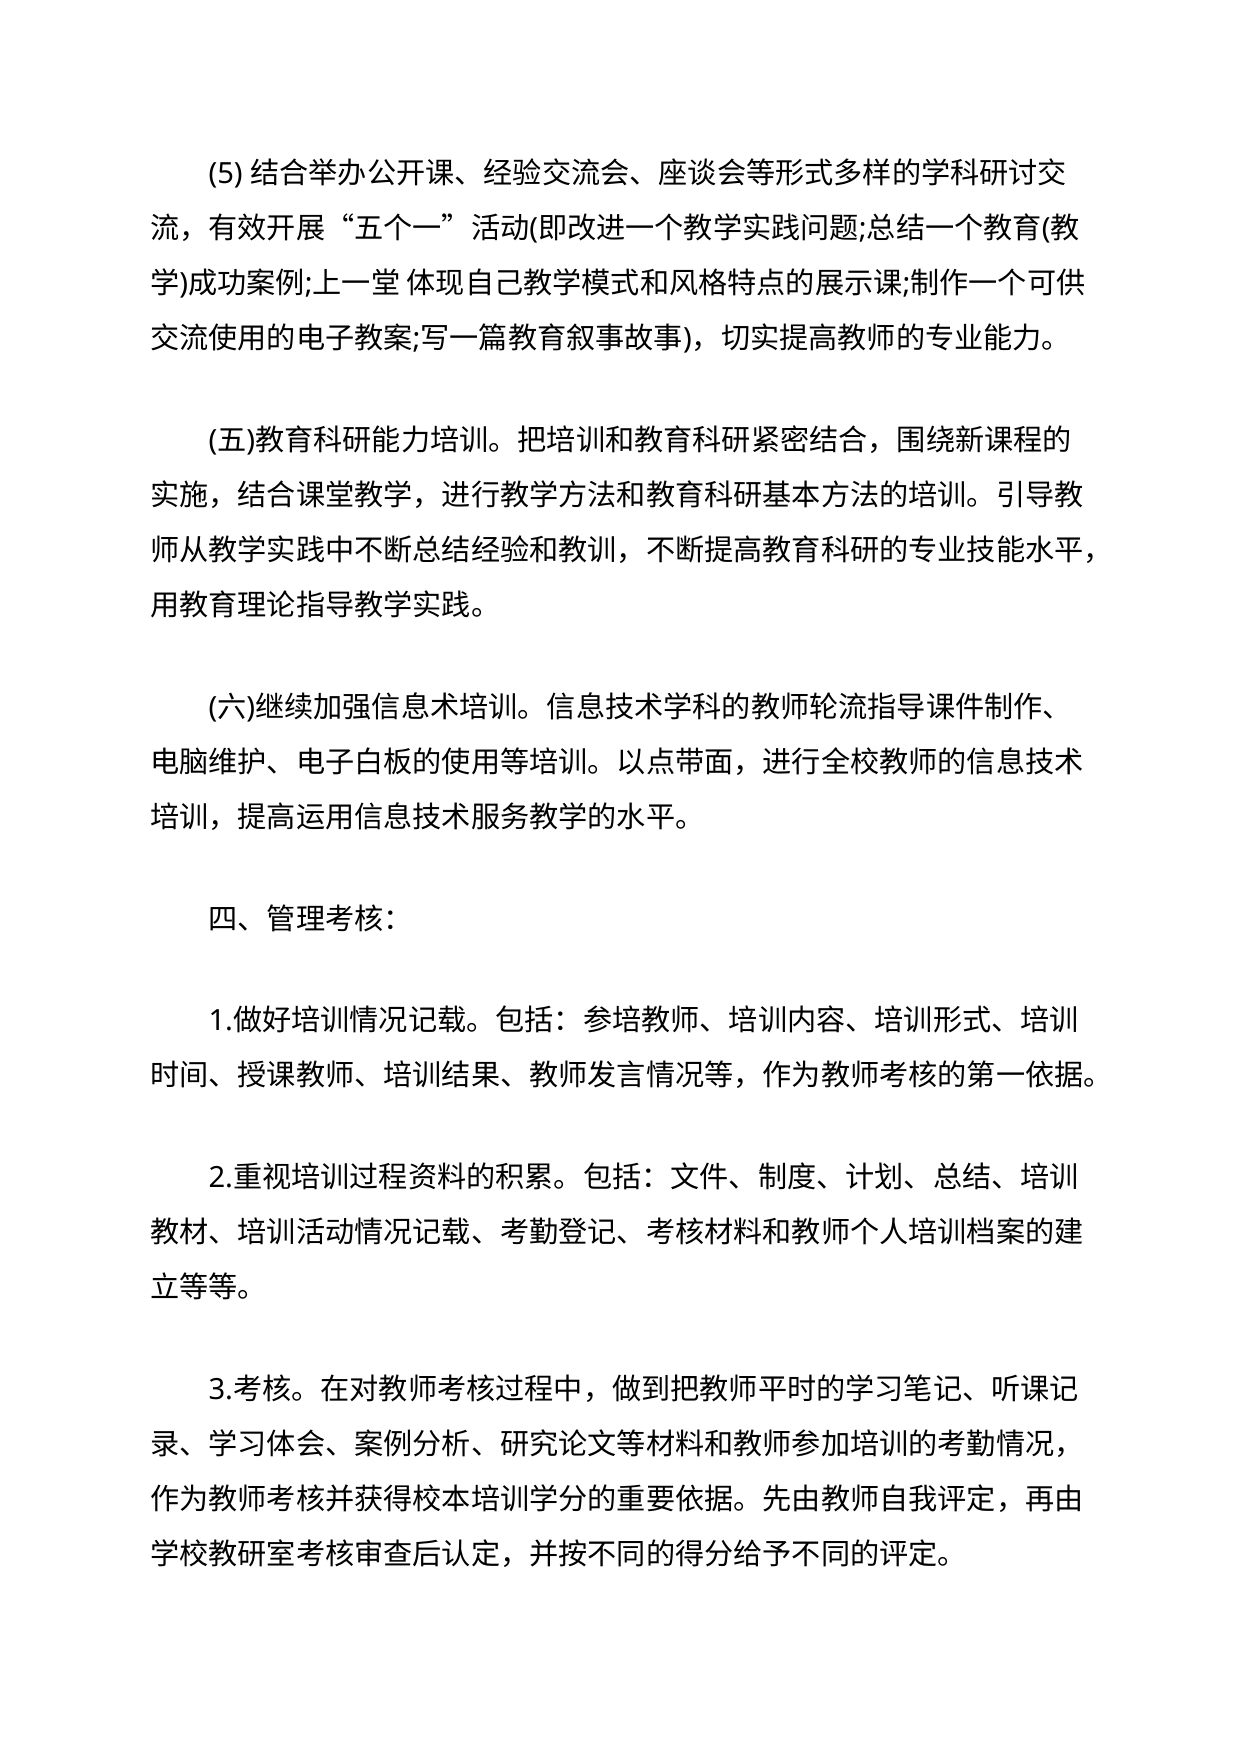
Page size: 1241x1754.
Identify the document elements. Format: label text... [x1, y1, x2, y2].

text 2.重视培训过程资料的积累。包括：文件、制度、计划、总结、培训教材、培训活动情况记载、考勤登记、考核材料和教师个人培训档案的建立等等。 [150, 1154, 1090, 1306]
text (六)继续加强信息术培训。信息技术学科的教师轮流指导课件制作、电脑维护、电子白板的使用等培训。以点带面，进行全校教师的信息技术培训，提高运用信息技术服务教学的水平。 [150, 683, 1090, 836]
text (五)教育科研能力培训。把培训和教育科研紧密结合，围绕新课程的实施，结合课堂教学，进行教学方法和教育科研基本方法的培训。引导教师从教学实践中不断总结经验和教训，不断提高教育科研的专业技能水平，用教育理论指导教学实践。 [150, 417, 1090, 624]
text 3.考核。在对教师考核过程中，做到把教师平时的学习笔记、听课记录、学习体会、案例分析、研究论文等材料和教师参加培训的考勤情况，作为教师考核并获得校本培训学分的重要依据。先由教师自我评定，再由学校教研室考核审查后认定，并按不同的得分给予不同的评定。 [150, 1365, 1090, 1572]
text 四、管理考核： [150, 895, 1090, 937]
text 1.做好培训情况记载。包括：参培教师、培训内容、培训形式、培训时间、授课教师、培训结果、教师发言情况等，作为教师考核的第一依据。 [150, 997, 1090, 1094]
text (5) 结合举办公开课、经验交流会、座谈会等形式多样的学科研讨交流，有效开展“五个一”活动(即改进一个教学实践问题;总结一个教育(教学)成功案例;上一堂 体现自己教学模式和风格特点的展示课;制作一个可供交流使用的电子教案;写一篇教育叙事故事)，切实提高教师的专业能力。 [150, 150, 1090, 357]
